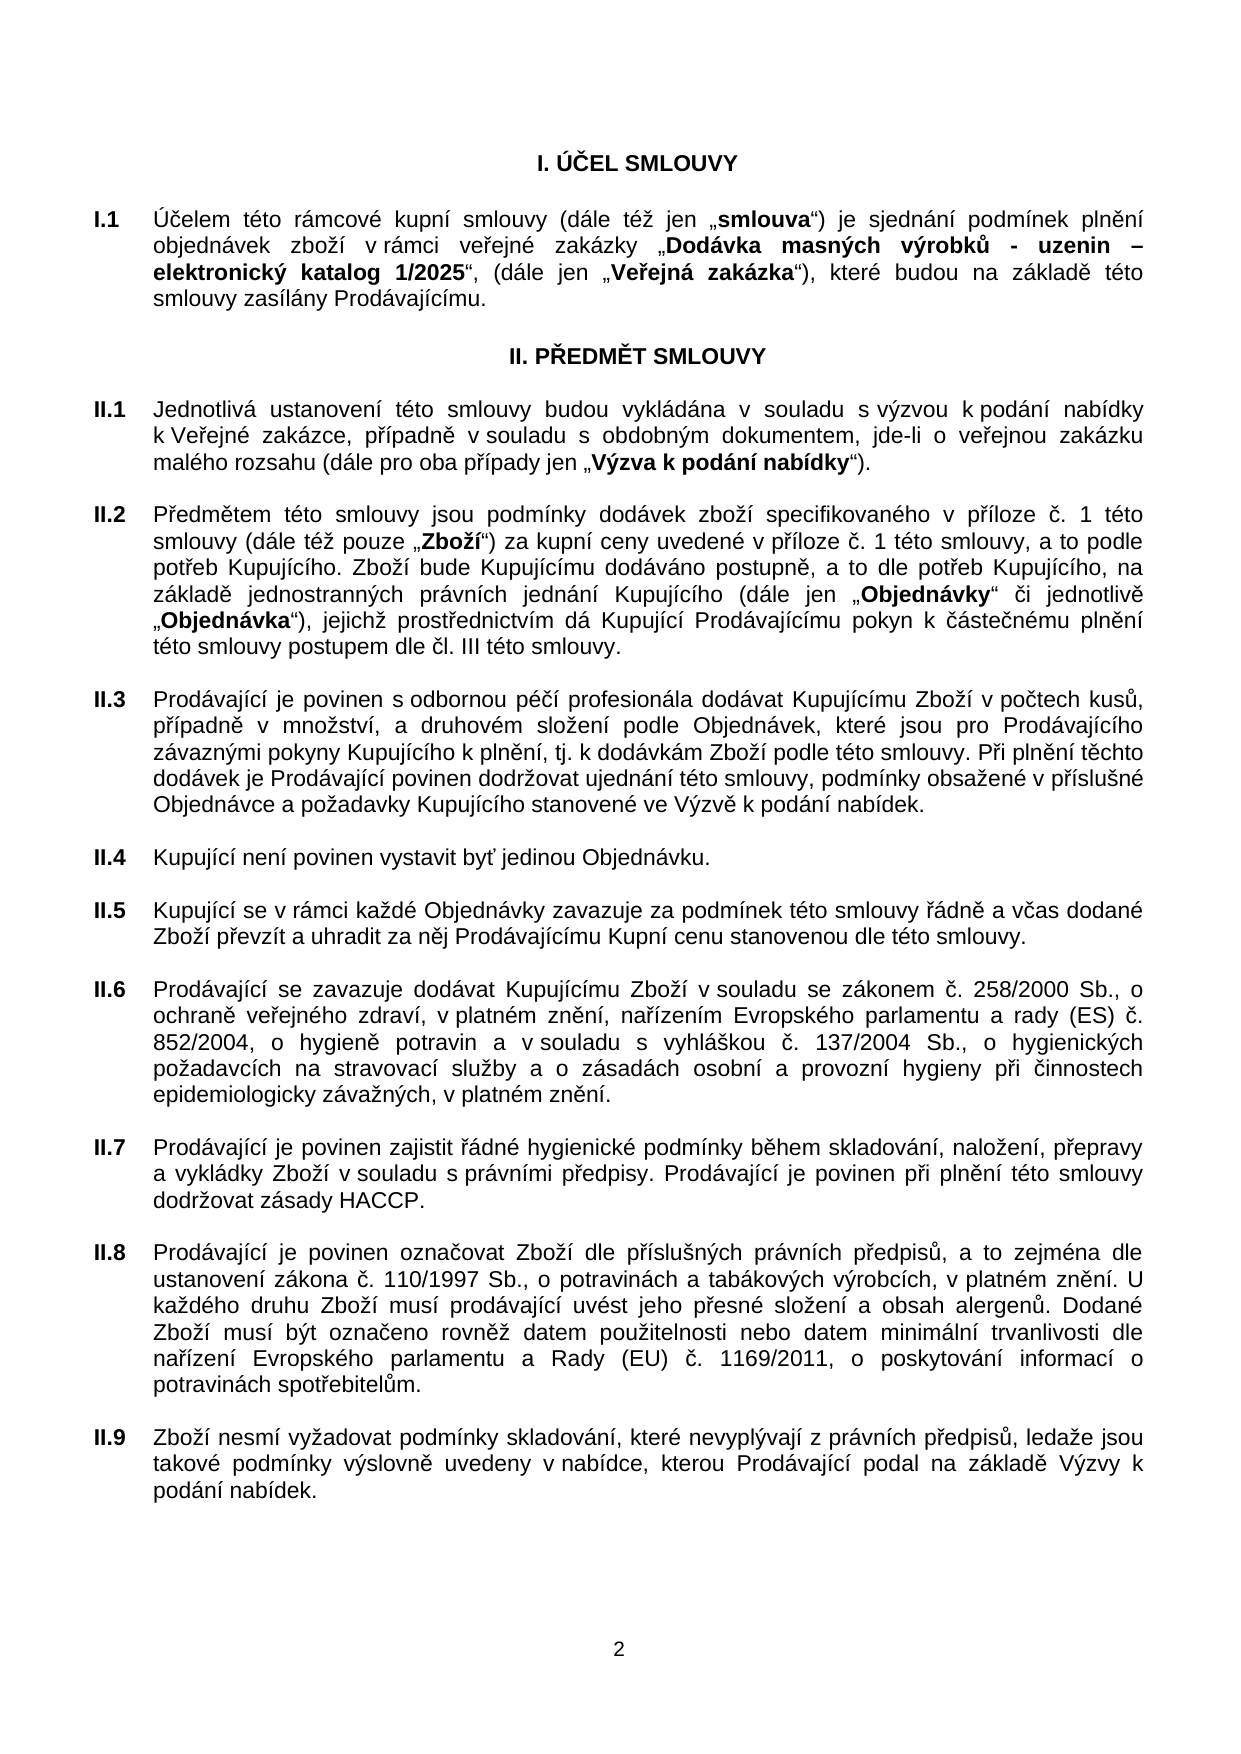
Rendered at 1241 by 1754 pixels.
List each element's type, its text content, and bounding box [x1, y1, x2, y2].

text Účelem této rámcové kupní smlouvy (dále též jen „smlouva“) je sjednání podmínek plnění objednávek zboží v rámci veřejné zakázky „Dodávka masných výrobků - uzenin – elektronický katalog 1/2025“, (dále jen „Veřejná zakázka“), které budou na základě této smlouvy zasílány Prodávajícímu. [94, 206, 1144, 311]
text Předmětem této smlouvy jsou podmínky dodávek zboží specifikovaného v příloze č. 1 této smlouvy (dále též pouze „Zboží“) za kupní ceny uvedené v příloze č. 1 této smlouvy, a to podle potřeb Kupujícího. Zboží bude Kupujícímu dodáváno postupně, a to dle potřeb Kupujícího, na základě jednostranných právních jednání Kupujícího (dále jen „Objednávky“ či jednotlivě „Objednávka“), jejichž prostřednictvím dá Kupující Prodávajícímu pokyn k částečnému plnění této smlouvy postupem dle čl. III této smlouvy. [94, 501, 1144, 659]
text Prodávající je povinen s odbornou péčí profesionála dodávat Kupujícímu Zboží v počtech kusů, případně v množství, a druhovém složení podle Objednávek, které jsou pro Prodávajícího závaznými pokyny Kupujícího k plnění, tj. k dodávkám Zboží podle této smlouvy. Při plnění těchto dodávek je Prodávající povinen dodržovat ujednání této smlouvy, podmínky obsažené v příslušné Objednávce a požadavky Kupujícího stanovené ve Výzvě k podání nabídek. [94, 686, 1144, 818]
text Kupující není povinen vystavit byť jedinou Objednávku. [94, 844, 1144, 870]
subtitle Účel smlouvy [131, 148, 1144, 177]
text Kupující se v rámci každé Objednávky zavazuje za podmínek této smlouvy řádně a včas dodané Zboží převzít a uhradit za něj Prodávajícímu Kupní cenu stanovenou dle této smlouvy. [94, 897, 1144, 949]
text Prodávající se zavazuje dodávat Kupujícímu Zboží v souladu se zákonem č. 258/2000 Sb., o ochraně veřejného zdraví, v platném znění, nařízením Evropského parlamentu a rady (ES) č. 852/2004, o hygieně potravin a v souladu s vyhláškou č. 137/2004 Sb., o hygienických požadavcích na stravovací služby a o zásadách osobní a provozní hygieny při činnostech epidemiologicky závažných, v platném znění. [94, 976, 1144, 1108]
text Prodávající je povinen označovat Zboží dle příslušných právních předpisů, a to zejména dle ustanovení zákona č. 110/1997 Sb., o potravinách a tabákových výrobcích, v platném znění. U každého druhu Zboží musí prodávající uvést jeho přesné složení a obsah alergenů. Dodané Zboží musí být označeno rovněž datem použitelnosti nebo datem minimální trvanlivosti dle nařízení Evropského parlamentu a Rady (EU) č. 1169/2011, o poskytování informací o potravinách spotřebitelům. [94, 1239, 1144, 1397]
text Jednotlivá ustanovení této smlouvy budou vykládána v souladu s výzvou k podání nabídky k Veřejné zakázce, případně v souladu s obdobným dokumentem, jde-li o veřejnou zakázku malého rozsahu (dále pro oba případy jen „Výzva k podání nabídky“). [94, 396, 1144, 475]
subtitle Předmět smlouvy [131, 341, 1144, 370]
text Zboží nesmí vyžadovat podmínky skladování, které nevyplývají z právních předpisů, ledaže jsou takové podmínky výslovně uvedeny v nabídce, kterou Prodávající podal na základě Výzvy k podání nabídek. [94, 1424, 1144, 1503]
text Prodávající je povinen zajistit řádné hygienické podmínky během skladování, naložení, přepravy a vykládky Zboží v souladu s právními předpisy. Prodávající je povinen při plnění této smlouvy dodržovat zásady HACCP. [94, 1134, 1144, 1213]
